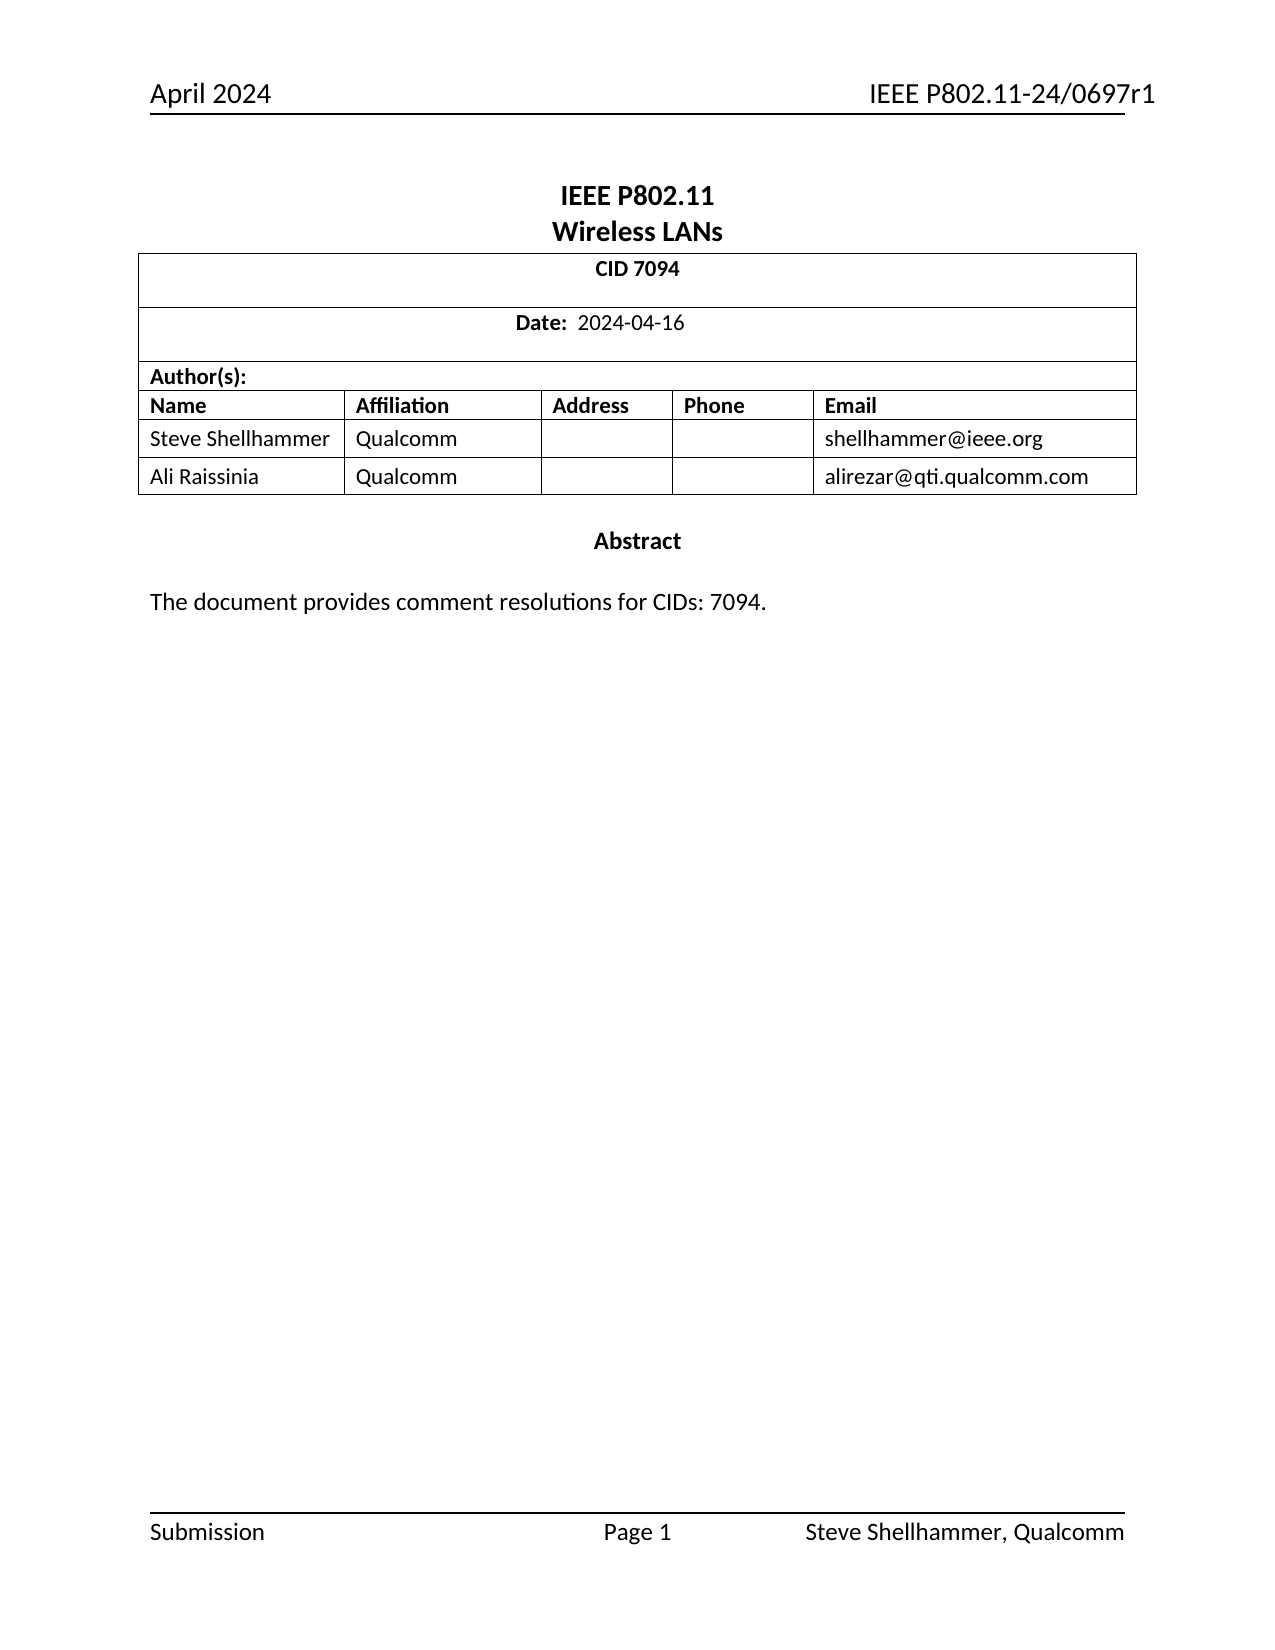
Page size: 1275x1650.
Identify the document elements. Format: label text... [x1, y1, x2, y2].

table_cell Author(s): [139, 362, 1136, 390]
subtitle IEEE P802.11 Wireless LANs [150, 177, 1125, 249]
table_cell Qualcomm [345, 458, 541, 494]
table_cell shellhammer@ieee.org [814, 420, 1136, 457]
table_header CID 7094 [139, 254, 1136, 307]
table_cell Name [139, 391, 344, 419]
table_cell Email [814, 391, 1136, 419]
table_cell Qualcomm [345, 420, 541, 457]
text Abstract [150, 526, 1125, 556]
text The document provides comment resolutions for CIDs: 7094. [150, 587, 1125, 617]
table_cell [542, 420, 672, 457]
table_cell [673, 420, 813, 457]
table_cell Ali Raissinia [139, 458, 344, 494]
table_cell Affiliation [345, 391, 541, 419]
table_cell [673, 458, 813, 494]
table_cell Address [542, 391, 672, 419]
table_cell alirezar@qti.qualcomm.com [814, 458, 1136, 494]
table_cell [542, 458, 672, 494]
table_cell Date: 2024-04-16 [139, 308, 1136, 361]
table_cell Steve Shellhammer [139, 420, 344, 457]
table_cell Phone [673, 391, 813, 419]
